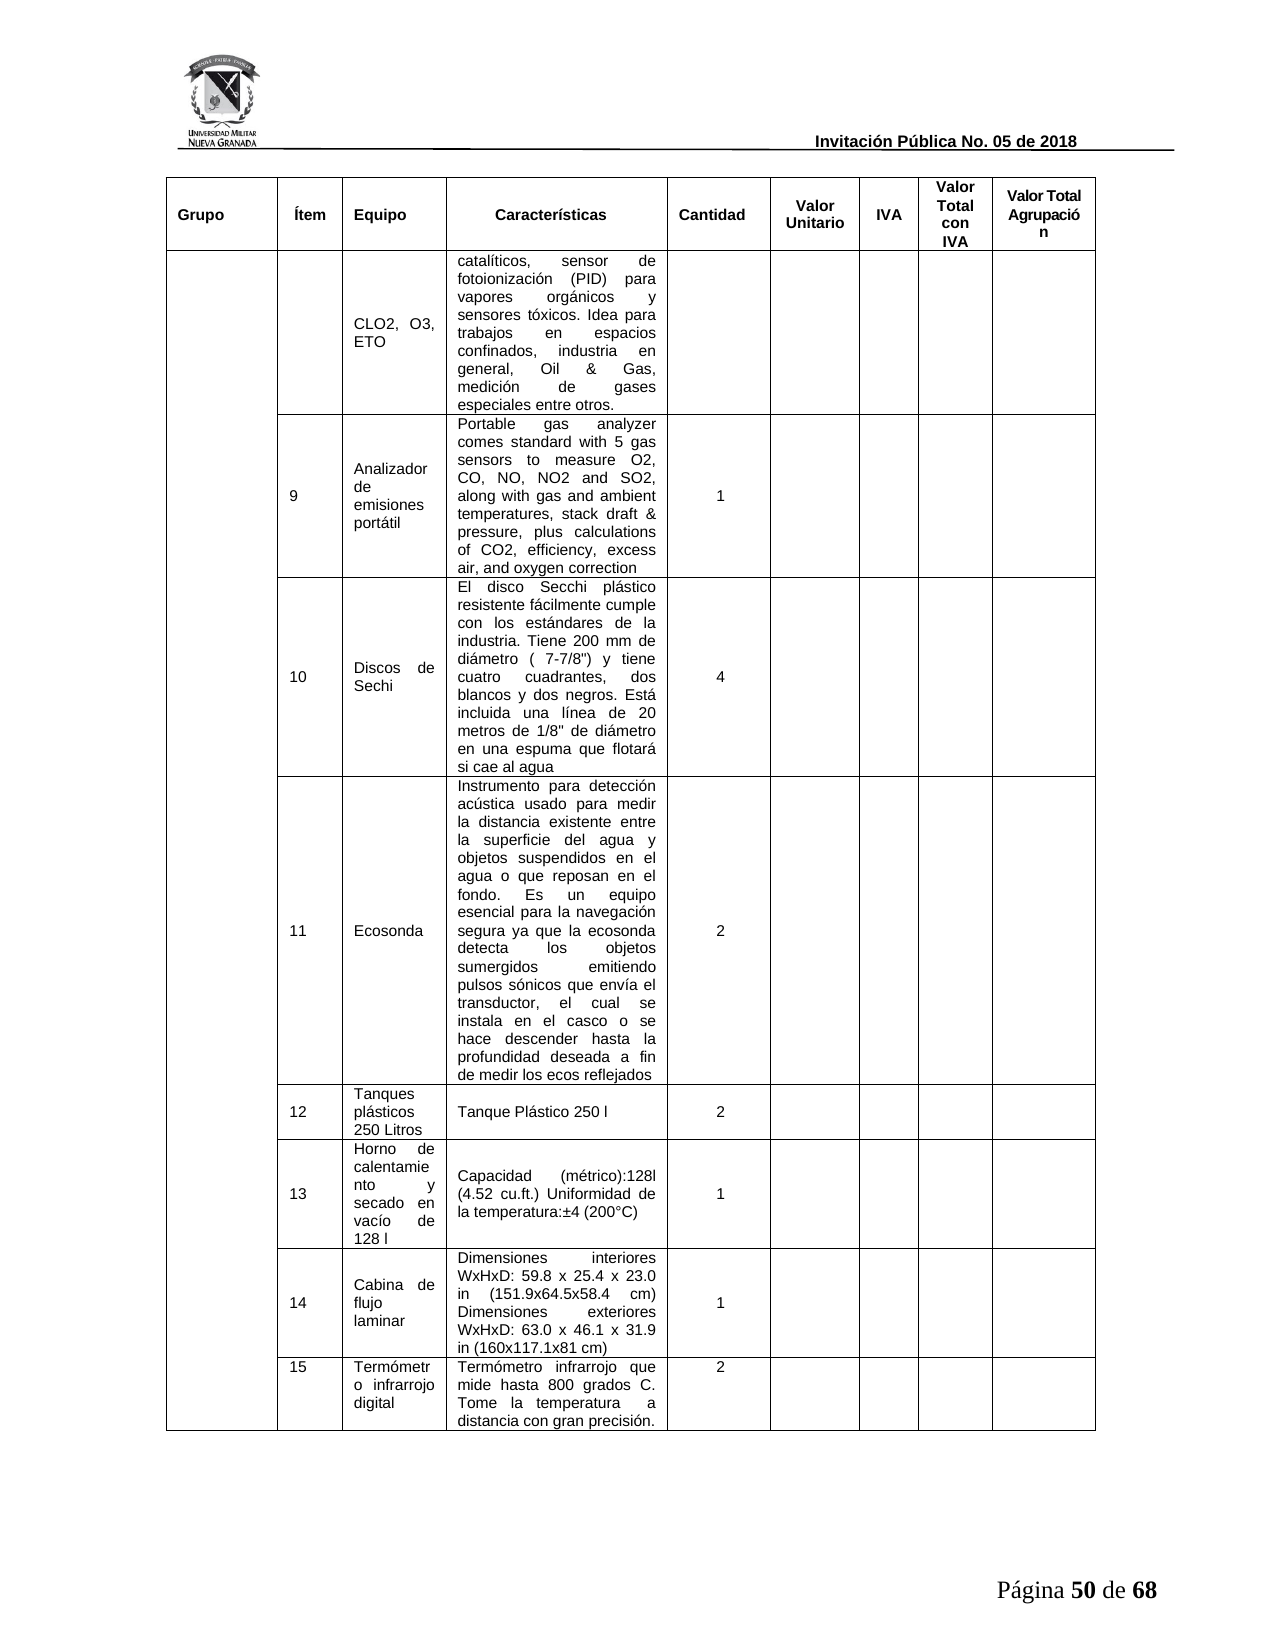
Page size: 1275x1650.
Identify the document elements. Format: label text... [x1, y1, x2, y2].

table_header Ítem [278, 178, 342, 250]
table_cell 2 [668, 251, 770, 413]
table_cell 14 [278, 1249, 342, 1357]
table_cell [771, 1358, 859, 1430]
table_cell [860, 1085, 918, 1138]
table_cell Instrumento para detección acústica usado para medir la distancia existente entre la superficie del agua y objetos suspendidos en el agua o que reposan en el fondo. Es un equipo esencial para la navegación segura ya que la ecosonda detecta los objetos sumergidos emitiendo pulsos sónicos que envía el transductor, el cual se instala en el casco o se hace descender hasta la profundidad deseada a fin de medir los ecos reflejados [447, 777, 667, 1083]
table_cell 1 [668, 1249, 770, 1357]
table_cell Ecosonda [343, 777, 446, 1083]
table_cell [860, 1140, 918, 1248]
table_cell 4 [668, 578, 770, 776]
table_cell [860, 1249, 918, 1357]
table_cell [993, 1249, 1095, 1357]
table_header IVA [860, 178, 918, 250]
table_cell [993, 1358, 1095, 1430]
table_cell Analizador de emisiones portátil [343, 415, 446, 577]
table_cell Capacidad (métrico):128l (4.52 cu.ft.) Uniformidad de la temperatura:±4 (200°C) [447, 1140, 667, 1248]
table_cell Horno de calentamiento y secado en vacío de 128 l [343, 1140, 446, 1248]
table_cell [993, 415, 1095, 577]
table_cell [860, 415, 918, 577]
table_cell [771, 1249, 859, 1357]
table_cell [771, 1140, 859, 1248]
table_cell [919, 1249, 992, 1357]
table_cell Discos de Sechi [343, 578, 446, 776]
table_cell 2 [668, 777, 770, 1083]
table_cell Termómetro infrarrojo digital [343, 1358, 446, 1430]
table_cell 9 [278, 415, 342, 577]
table_header Cantidad [668, 178, 770, 250]
table_cell Tanques plásticos 250 Litros [343, 1085, 446, 1138]
table_cell [993, 578, 1095, 776]
table_cell 2 [668, 1085, 770, 1138]
table_header Equipo [343, 178, 446, 250]
table_header Características [447, 178, 667, 250]
table_cell [771, 1085, 859, 1138]
table_cell 8 [278, 251, 342, 413]
table_cell [993, 777, 1095, 1083]
table_header Valor Unitario [771, 178, 859, 250]
table_header Valor Total Agrupación [993, 178, 1095, 250]
table_cell [919, 1140, 992, 1248]
table_cell 11 [278, 777, 342, 1083]
table_cell Termómetro infrarrojo que mide hasta 800 grados C. Tome la temperatura a distancia con gran precisión. [447, 1358, 667, 1430]
table_cell Portable gas analyzer comes standard with 5 gas sensors to measure O2, CO, NO, NO2 and SO2, along with gas and ambient temperatures, stack draft & pressure, plus calculations of CO2, efficiency, excess air, and oxygen correction [447, 415, 667, 577]
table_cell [343, 251, 446, 413]
table_cell Cabina de flujo laminar [343, 1249, 446, 1357]
table_cell 2 [668, 1358, 770, 1430]
table_header Grupo [167, 178, 277, 250]
table_cell El disco Secchi plástico resistente fácilmente cumple con los estándares de la industria. Tiene 200 mm de diámetro ( 7-7/8") y tiene cuatro cuadrantes, dos blancos y dos negros. Está incluida una línea de 20 metros de 1/8" de diámetro en una espuma que flotará si cae al agua [447, 578, 667, 776]
table_cell 15 [278, 1358, 342, 1430]
table_cell [860, 578, 918, 776]
table_cell 1 [668, 415, 770, 577]
table_cell [860, 777, 918, 1083]
table_cell [771, 415, 859, 577]
table_cell [860, 251, 918, 413]
table_cell 10 [278, 578, 342, 776]
table_cell 1 [668, 1140, 770, 1248]
table_header Valor Total con IVA [919, 178, 992, 250]
table_cell [993, 1140, 1095, 1248]
table_cell [771, 578, 859, 776]
table_cell [771, 251, 859, 413]
table_cell [919, 415, 992, 577]
table_cell [993, 251, 1095, 413]
table_cell [860, 1358, 918, 1430]
table_cell [919, 251, 992, 413]
table_cell 12 [278, 1085, 342, 1138]
table_cell [919, 1085, 992, 1138]
table_cell [919, 1358, 992, 1430]
table_cell [919, 777, 992, 1083]
table_cell [771, 777, 859, 1083]
table_cell [993, 1085, 1095, 1138]
table_cell Tanque Plástico 250 l [447, 1085, 667, 1138]
table_cell [919, 578, 992, 776]
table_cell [447, 251, 667, 413]
table_cell 13 [278, 1140, 342, 1248]
table_cell Dimensiones interiores WxHxD: 59.8 x 25.4 x 23.0 in (151.9x64.5x58.4 cm) Dimensiones exteriores WxHxD: 63.0 x 46.1 x 31.9 in (160x117.1x81 cm) [447, 1249, 667, 1357]
